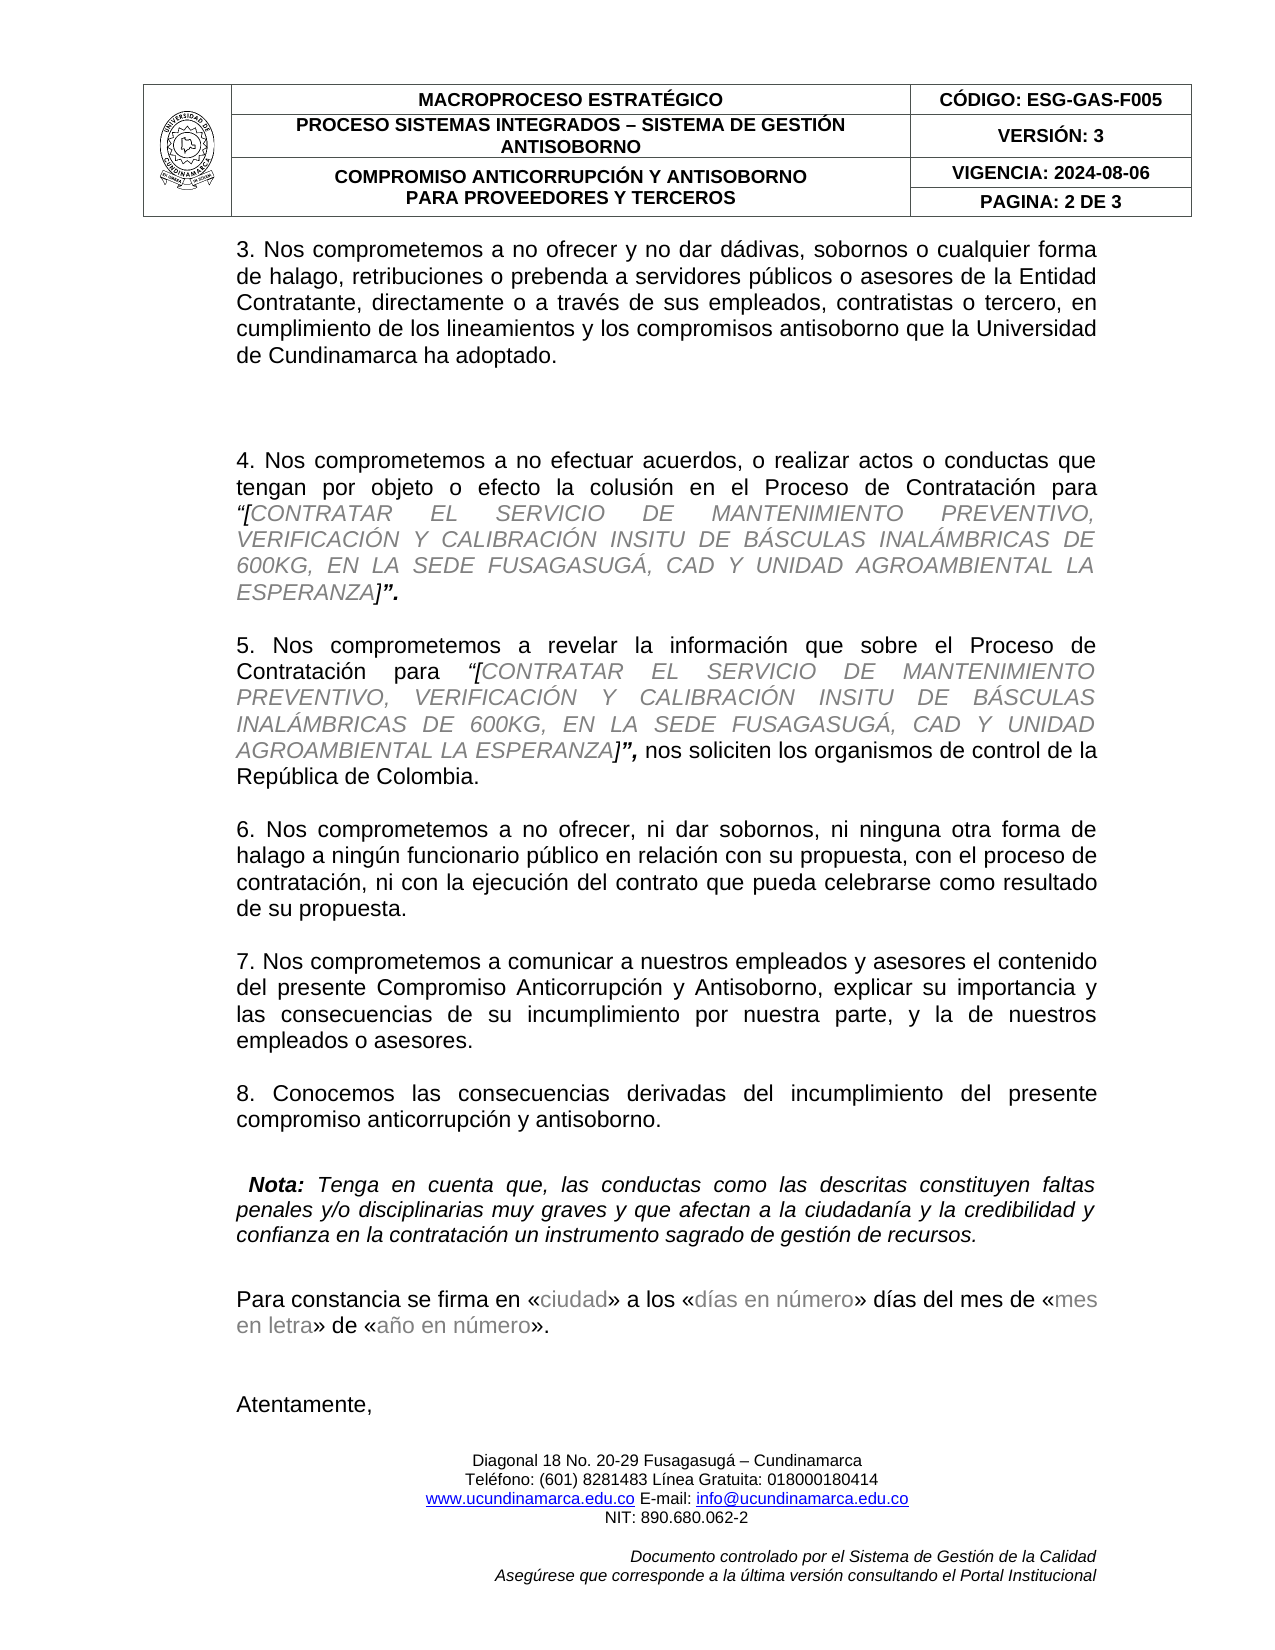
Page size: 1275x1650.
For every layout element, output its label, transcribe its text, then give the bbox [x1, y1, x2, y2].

picture [159, 111, 215, 190]
text 8. Conocemos las consecuencias derivadas del incumplimiento del presente compromiso anticorrupción y antisoborno. [236, 1079, 1098, 1132]
text 7. Nos comprometemos a comunicar a nuestros empleados y asesores el contenido del presente Compromiso Anticorrupción y Antisoborno, explicar su importancia y las consecuencias de su incumplimiento por nuestra parte, y la de nuestros empleados o asesores. [236, 948, 1098, 1053]
text 5. Nos comprometemos a revelar la información que sobre el Proceso de Contratación para “[CONTRATAR EL SERVICIO DE MANTENIMIENTO PREVENTIVO, VERIFICACIÓN Y CALIBRACIÓN INSITU DE BÁSCULAS INALÁMBRICAS DE 600KG, EN LA SEDE FUSAGASUGÁ, CAD Y UNIDAD AGROAMBIENTAL LA ESPERANZA]”, nos soliciten los organismos de control de la República de Colombia. [236, 632, 1098, 790]
text Para constancia se firma en «ciudad» a los «días en número» días del mes de «mes en letra» de «año en número». [236, 1286, 1098, 1338]
text 3. Nos comprometemos a no ofrecer y no dar dádivas, sobornos o cualquier forma de halago, retribuciones o prebenda a servidores públicos o asesores de la Entidad Contratante, directamente o a través de sus empleados, contratistas o tercero, en cumplimiento de los lineamientos y los compromisos antisoborno que la Universidad de Cundinamarca ha adoptado. [236, 236, 1098, 368]
text Nota: Tenga en cuenta que, las conductas como las descritas constituyen faltas penales y/o disciplinarias muy graves y que afectan a la ciudadanía y la credibilidad y confianza en la contratación un instrumento sagrado de gestión de recursos. [236, 1171, 1098, 1247]
text Atentamente, [236, 1391, 1098, 1417]
text 4. Nos comprometemos a no efectuar acuerdos, o realizar actos o conductas que tengan por objeto o efecto la colusión en el Proceso de Contratación para “[CONTRATAR EL SERVICIO DE MANTENIMIENTO PREVENTIVO, VERIFICACIÓN Y CALIBRACIÓN INSITU DE BÁSCULAS INALÁMBRICAS DE 600KG, EN LA SEDE FUSAGASUGÁ, CAD Y UNIDAD AGROAMBIENTAL LA ESPERANZA]”. [236, 447, 1098, 605]
text 6. Nos comprometemos a no ofrecer, ni dar sobornos, ni ninguna otra forma de halago a ningún funcionario público en relación con su propuesta, con el proceso de contratación, ni con la ejecución del contrato que pueda celebrarse como resultado de su propuesta. [236, 816, 1098, 921]
